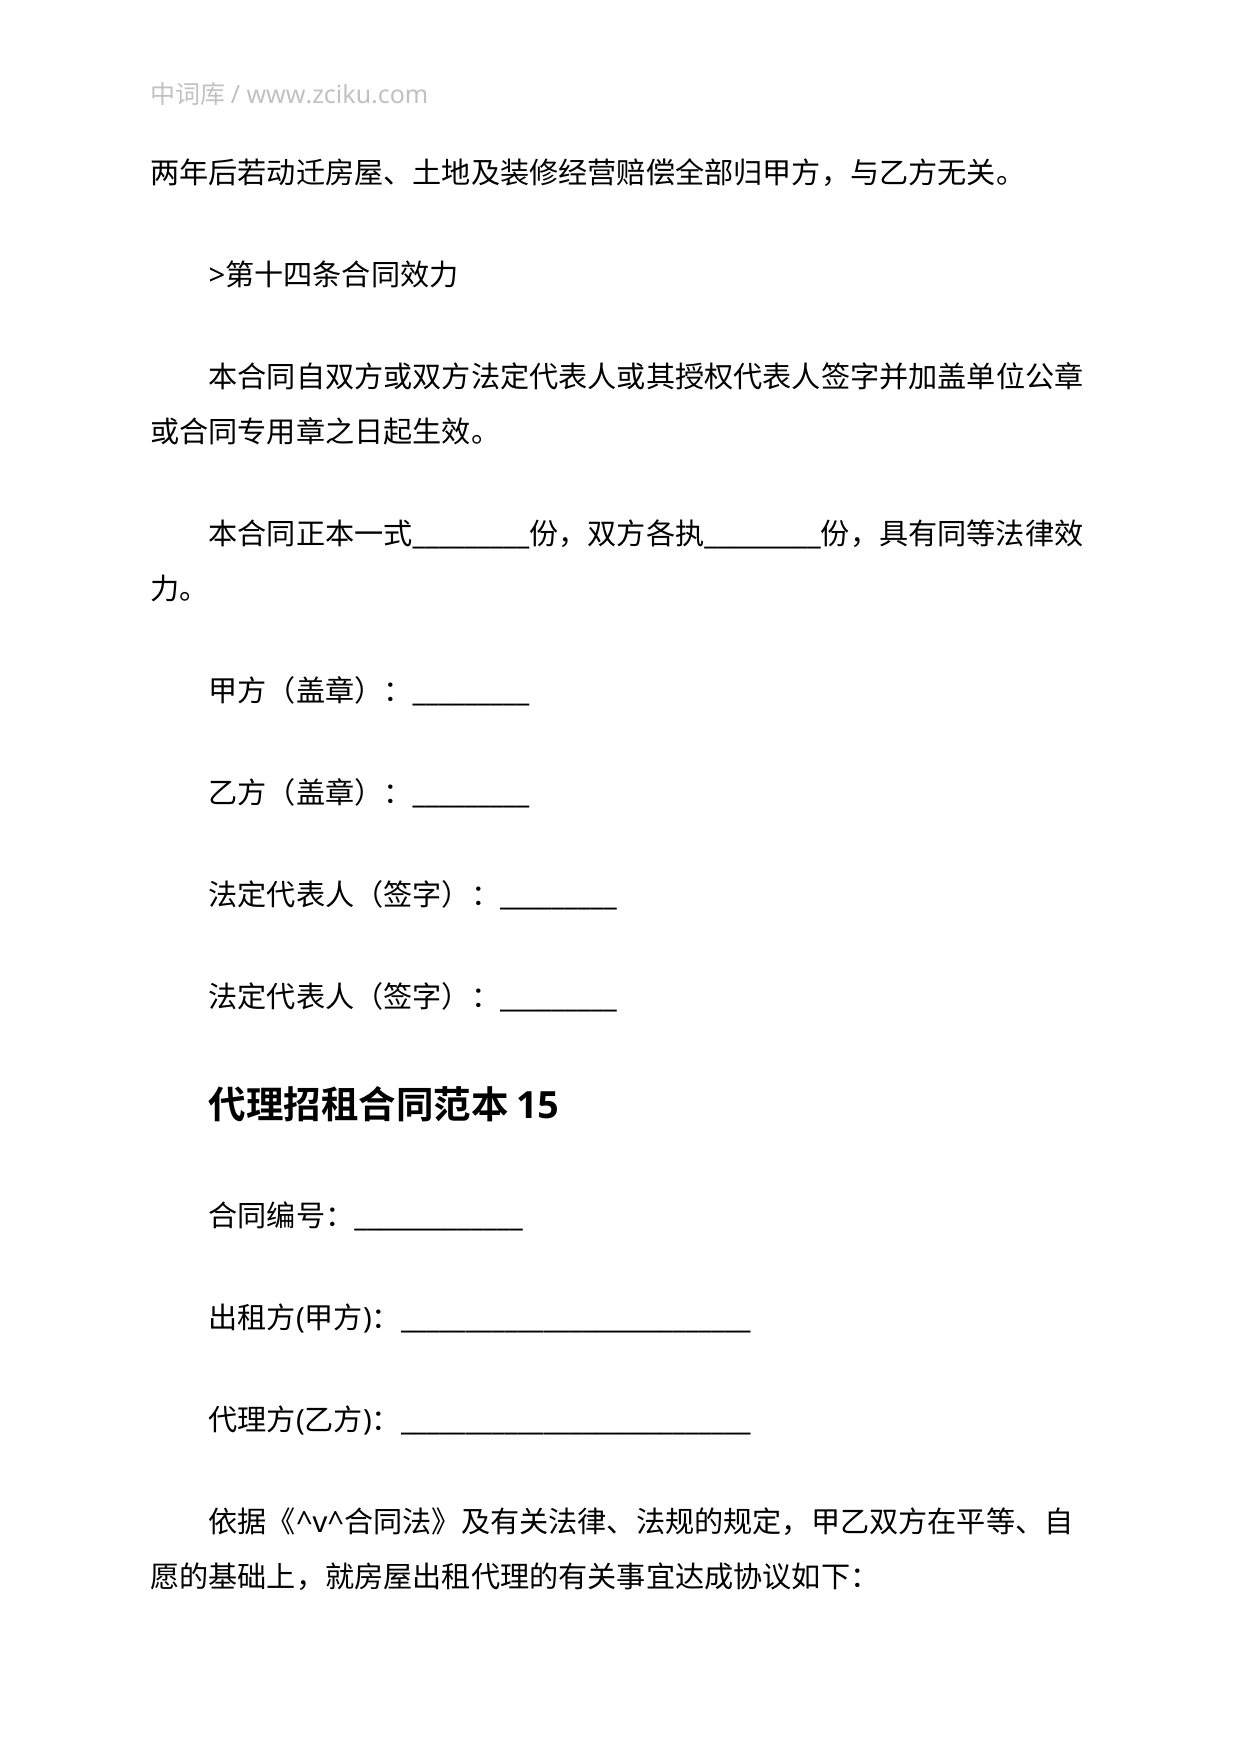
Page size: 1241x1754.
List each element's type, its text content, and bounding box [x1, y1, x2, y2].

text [150, 150, 1090, 192]
text 甲方（盖章）：_________ [150, 667, 1090, 709]
text >第十四条合同效力 [150, 252, 1090, 294]
text 依据《^v^合同法》及有关法律、法规的规定，甲乙双方在平等、自愿的基础上，就房屋出租代理的有关事宜达成协议如下： [150, 1499, 1090, 1596]
text 合同编号：_____________ [150, 1193, 1090, 1235]
text 出租方(甲方)：___________________________ [150, 1295, 1090, 1337]
text 代理招租合同范本15 [150, 1075, 1090, 1129]
text 法定代表人（签字）：_________ [150, 871, 1090, 913]
text 法定代表人（签字）：_________ [150, 973, 1090, 1016]
text 本合同正本一式_________份，双方各执_________份，具有同等法律效力。 [150, 510, 1090, 608]
text 本合同自双方或双方法定代表人或其授权代表人签字并加盖单位公章或合同专用章之日起生效。 [150, 354, 1090, 451]
text 代理方(乙方)：___________________________ [150, 1397, 1090, 1439]
text 乙方（盖章）：_________ [150, 769, 1090, 812]
